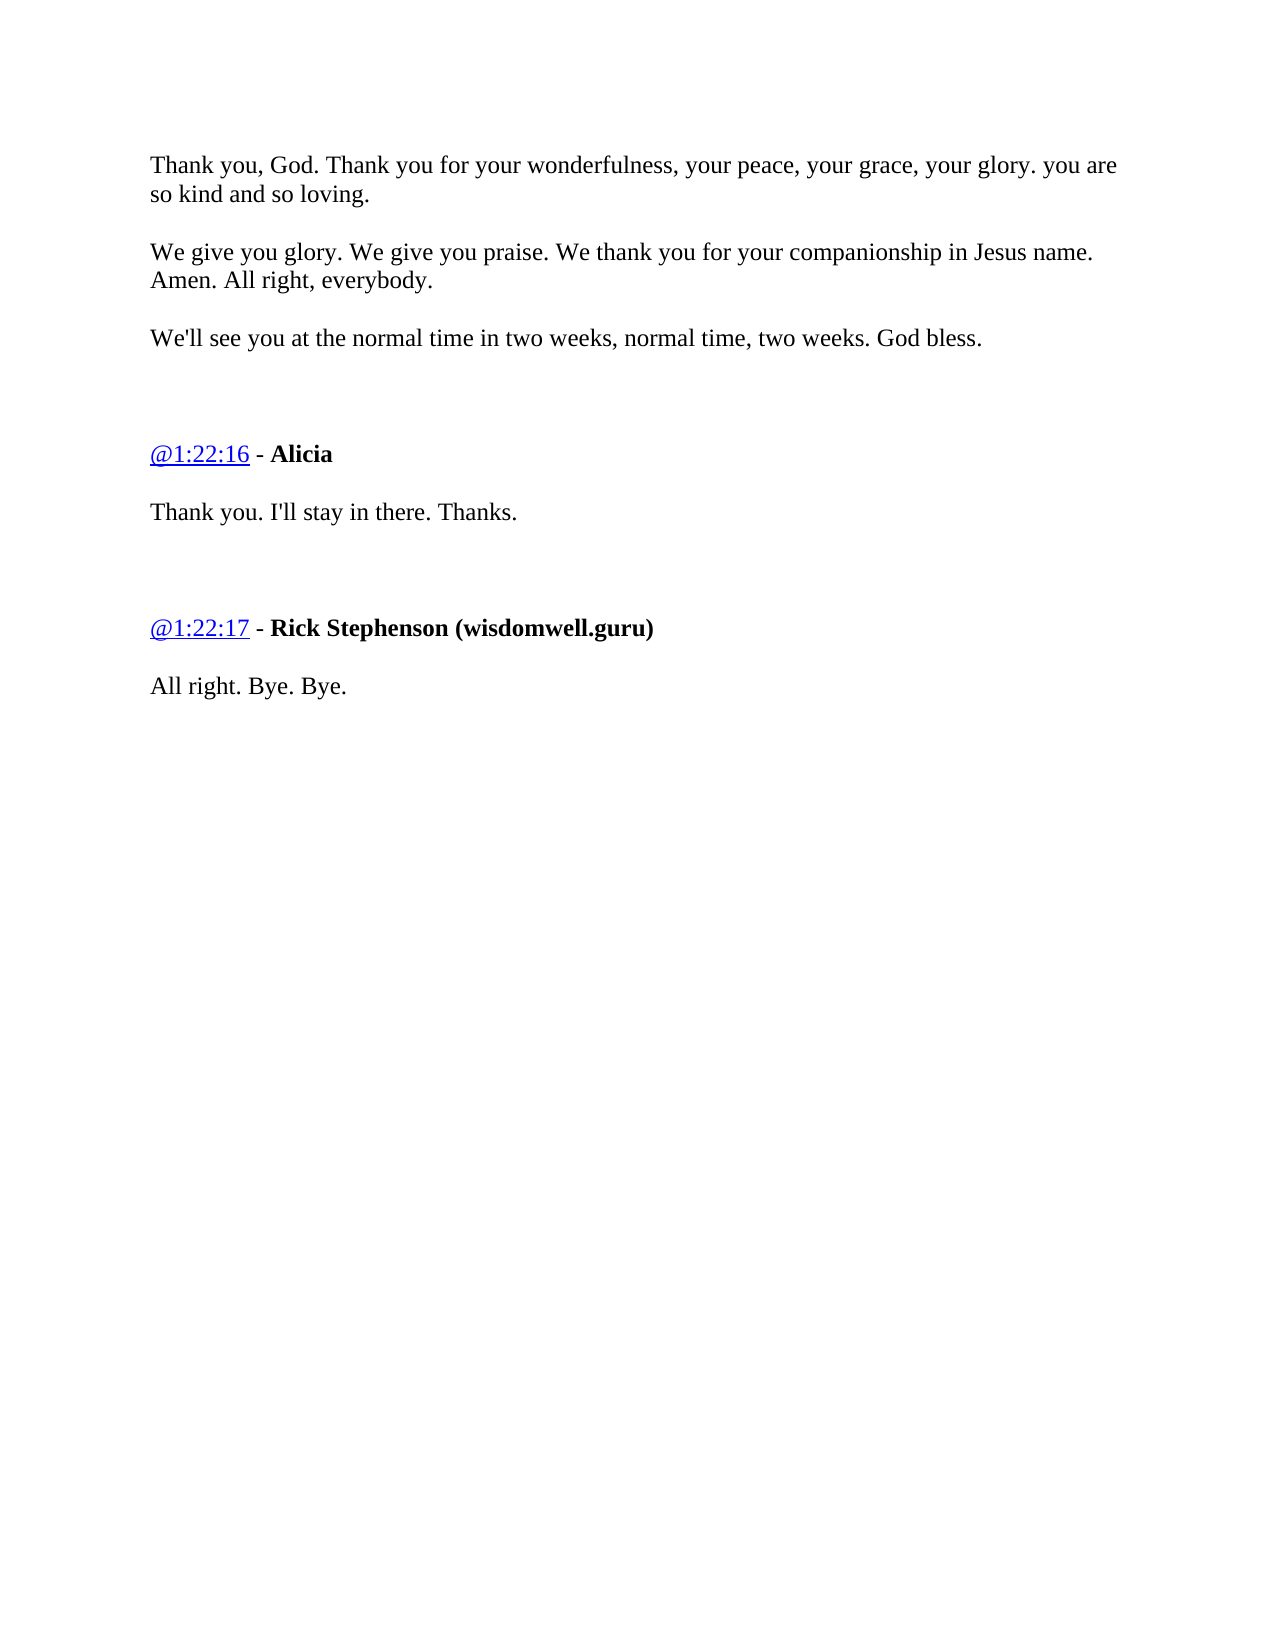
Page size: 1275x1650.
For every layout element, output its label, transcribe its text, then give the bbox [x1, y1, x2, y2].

text @1:22:17 - Rick Stephenson (wisdomwell.guru) [150, 613, 1125, 642]
text Thank you. I'll stay in there. Thanks. [150, 497, 1125, 526]
text @1:22:16 - Alicia [150, 439, 1125, 468]
text All right. Bye. Bye. [150, 671, 1125, 699]
text We give you glory. We give you praise. We thank you for your companionship in Jesus name. Amen. All right, everybody. [150, 237, 1125, 294]
text Thank you, God. Thank you for your wonderfulness, your peace, your grace, your glory. you are so kind and so loving. [150, 150, 1125, 207]
text We'll see you at the normal time in two weeks, normal time, two weeks. God bless. [150, 323, 1125, 352]
